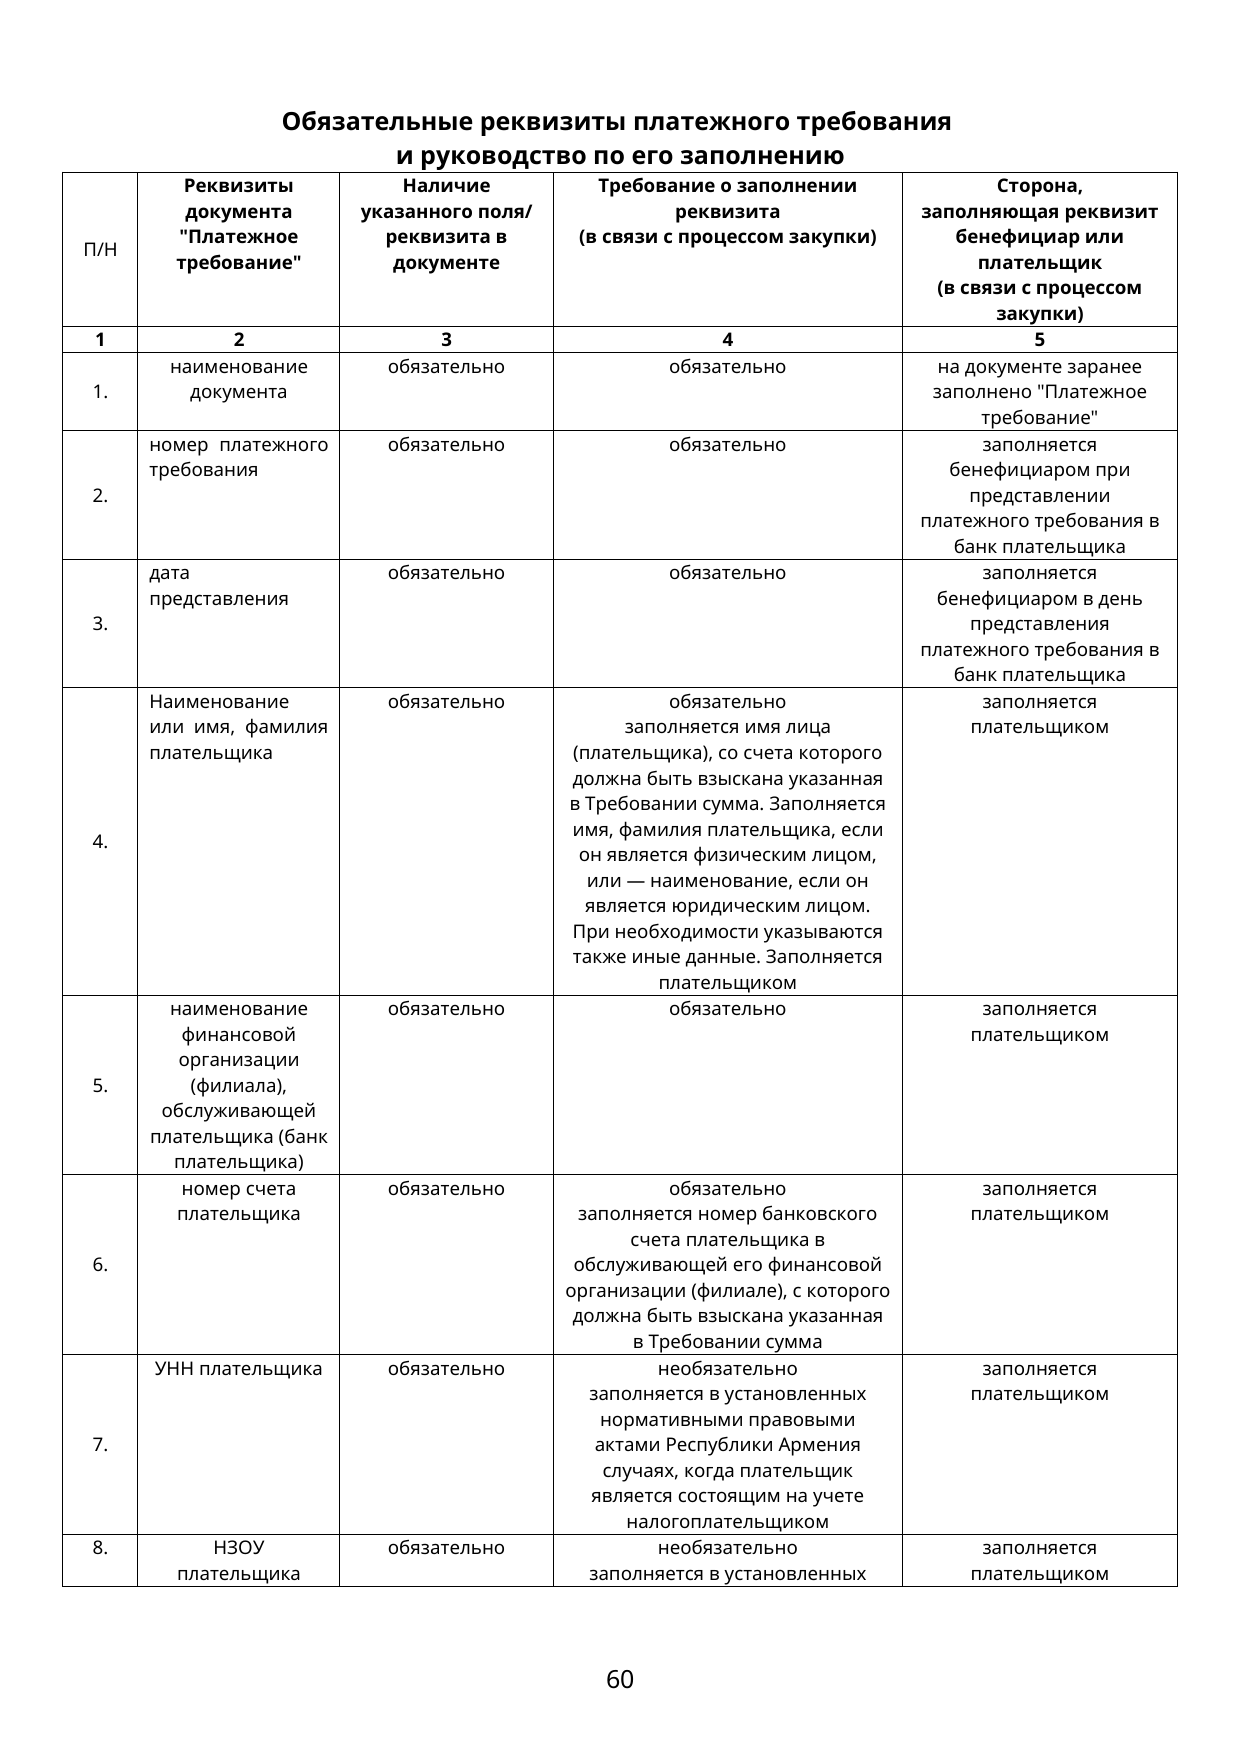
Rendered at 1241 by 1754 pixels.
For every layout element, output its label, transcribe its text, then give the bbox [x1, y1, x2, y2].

table_cell заполняется плательщиком [903, 688, 1177, 994]
table_header Реквизиты документа "Платежное требование" [138, 173, 339, 326]
table_cell заполняется плательщиком [903, 1355, 1177, 1533]
table_cell обязательно заполняется имя лица (плательщика), со счета которого должна быть взыскана указанная в Требовании сумма. Заполняется имя, фамилия плательщика, если он является физическим лицом, или — наименование, если он является юридическим лицом. При необходимости указываются также иные данные. Заполняется плательщиком [554, 688, 902, 994]
table_cell заполняется бенефициаром в день представления платежного требования в банк плательщика [903, 560, 1177, 687]
table_cell заполняется плательщиком [903, 1175, 1177, 1354]
table_cell заполняется плательщиком [903, 1535, 1177, 1586]
table_cell 1 [63, 327, 137, 352]
table_cell необязательно заполняется в установленных нормативными правовыми актами Республики Армения случаях, когда плательщик является состоящим на учете налогоплательщиком [554, 1355, 902, 1533]
table_cell дата представления [138, 560, 339, 687]
table_cell обязательно [340, 1535, 553, 1586]
table_cell обязательно [554, 996, 902, 1174]
table_cell Наименование или имя, фамилия плательщика [138, 688, 339, 994]
table_cell 1. [63, 353, 137, 430]
table_cell 2 [138, 327, 339, 352]
table_cell обязательно [340, 560, 553, 687]
table_cell обязательно [340, 431, 553, 558]
table_cell номер платежного требования [138, 431, 339, 558]
table_cell необязательно заполняется в установленных нормативными правовыми актами Республики Армения случаях, когда плательщик является физическим лицом [554, 1535, 902, 1586]
table_header П/Н [63, 173, 137, 326]
table_cell 5. [63, 996, 137, 1174]
table_cell обязательно [340, 996, 553, 1174]
table_cell 5 [903, 327, 1177, 352]
table_cell заполняется бенефициаром при представлении платежного требования в банк плательщика [903, 431, 1177, 558]
table_cell обязательно [554, 353, 902, 430]
table_cell обязательно [340, 353, 553, 430]
table_header Требование о заполнении реквизита (в связи с процессом закупки) [554, 173, 902, 326]
table_cell 7. [63, 1355, 137, 1533]
table_cell обязательно [554, 560, 902, 687]
table_cell 3 [340, 327, 553, 352]
table_cell обязательно заполняется номер банковского счета плательщика в обслуживающей его финансовой организации (филиале), с которого должна быть взыскана указанная в Требовании сумма [554, 1175, 902, 1354]
table_cell УНН плательщика [138, 1355, 339, 1533]
table_cell 4 [554, 327, 902, 352]
table_header Наличие указанного поля/ реквизита в документе [340, 173, 553, 326]
table_cell обязательно [340, 1355, 553, 1533]
table_cell НЗОУ плательщика [138, 1535, 339, 1586]
table_cell обязательно [340, 1175, 553, 1354]
table_cell 3. [63, 560, 137, 687]
table_cell заполняется плательщиком [903, 996, 1177, 1174]
text Обязательные реквизиты платежного требования и руководство по его заполнению [207, 103, 1034, 172]
table_cell наименование документа [138, 353, 339, 430]
table_cell обязательно [340, 688, 553, 994]
table_cell наименование финансовой организации (филиала), обслуживающей плательщика (банк плательщика) [138, 996, 339, 1174]
table_header Сторона, заполняющая реквизит бенефициар или плательщик (в связи с процессом закупки) [903, 173, 1177, 326]
table_cell номер счета плательщика [138, 1175, 339, 1354]
table_cell 4. [63, 688, 137, 994]
table_cell на документе заранее заполнено "Платежное требование" [903, 353, 1177, 430]
table_cell 6. [63, 1175, 137, 1354]
table_cell 2. [63, 431, 137, 558]
table_cell 8. [63, 1535, 137, 1586]
table_cell обязательно [554, 431, 902, 558]
